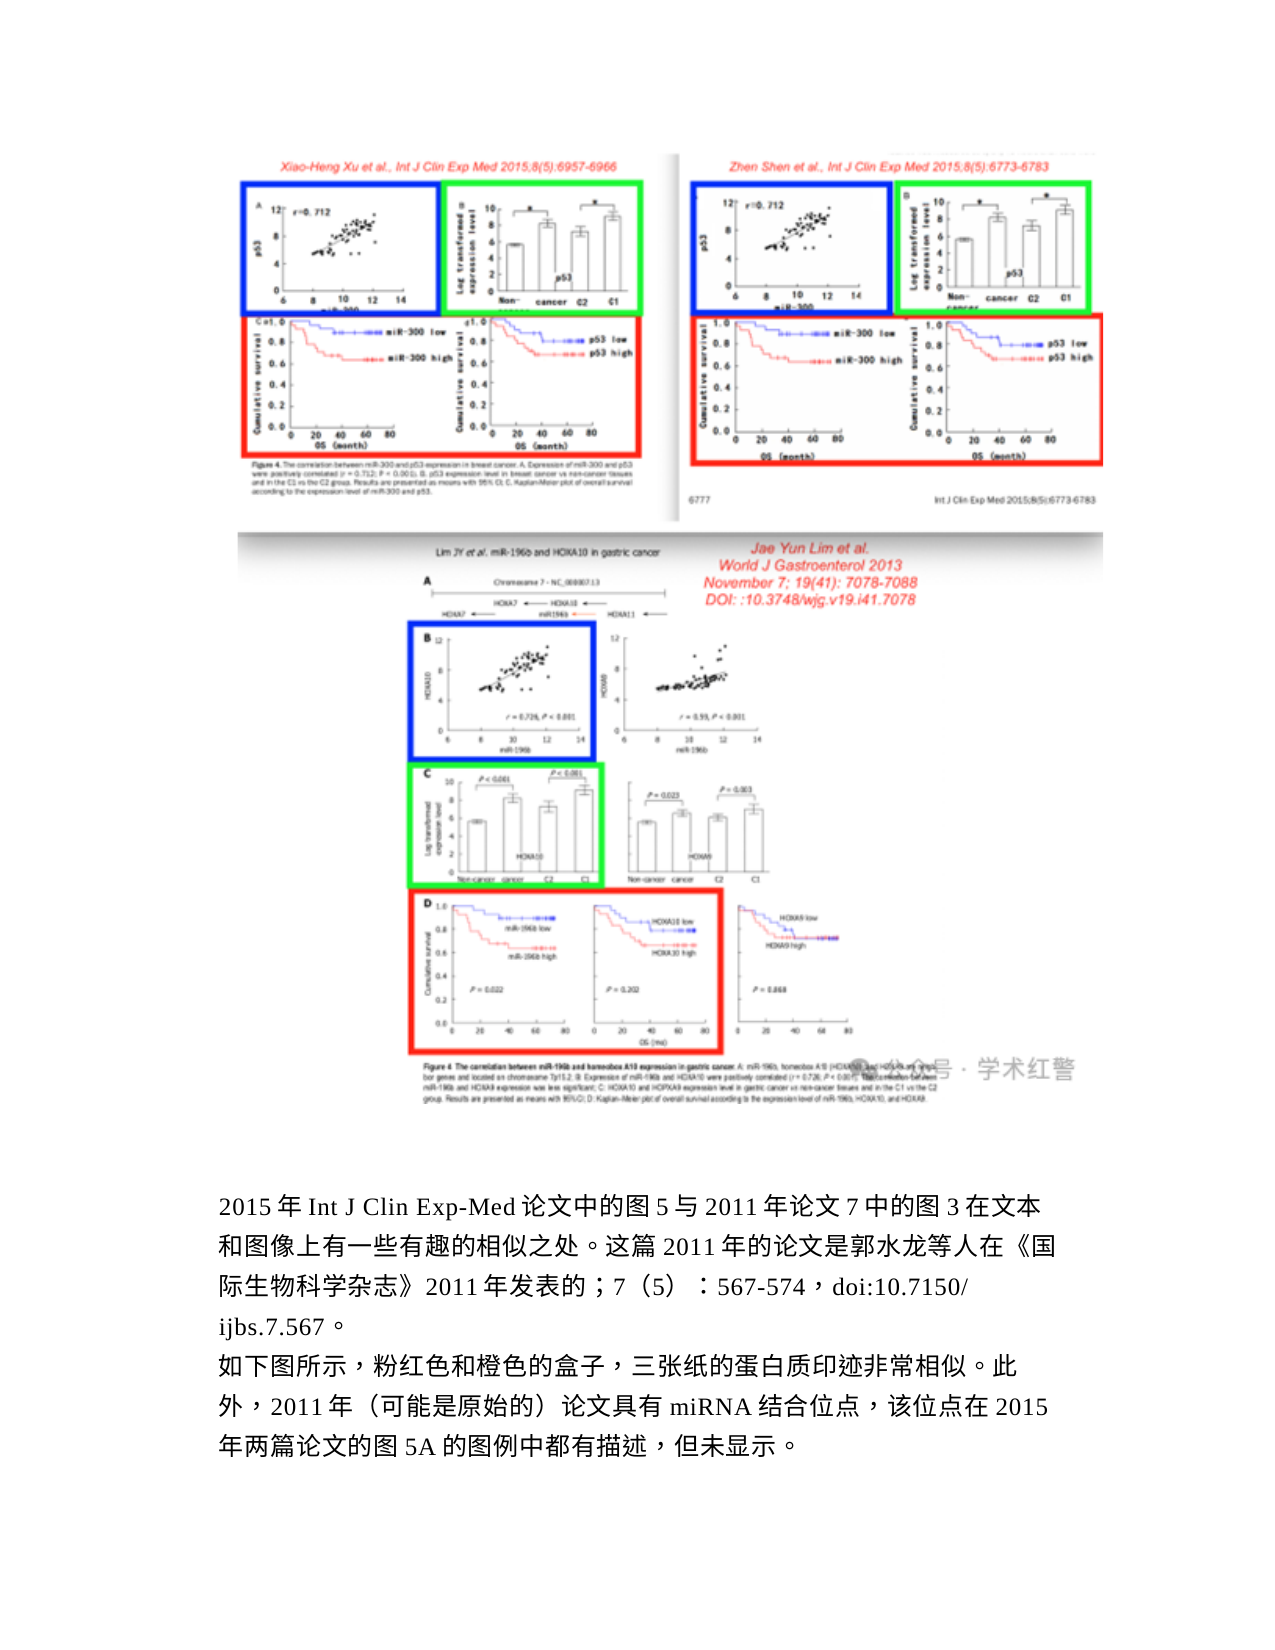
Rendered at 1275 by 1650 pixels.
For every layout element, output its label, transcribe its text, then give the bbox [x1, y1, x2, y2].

picture [237, 150, 1104, 1104]
text 2015年Int J Clin Exp-Med论文中的图5与2011年论文7中的图3在文本和图像上有一些有趣的相似之处。这篇2011年的论文是郭水龙等人在《国际生物科学杂志》2011年发表的；7（5）：567-574，doi:10.7150/ijbs.7.567。 [219, 1183, 1056, 1343]
text 如下图所示，粉红色和橙色的盒子，三张纸的蛋白质印迹非常相似。此外，2011年（可能是原始的）论文具有miRNA结合位点，该位点在2015年两篇论文的图5A的图例中都有描述，但未显示。 [219, 1343, 1056, 1463]
